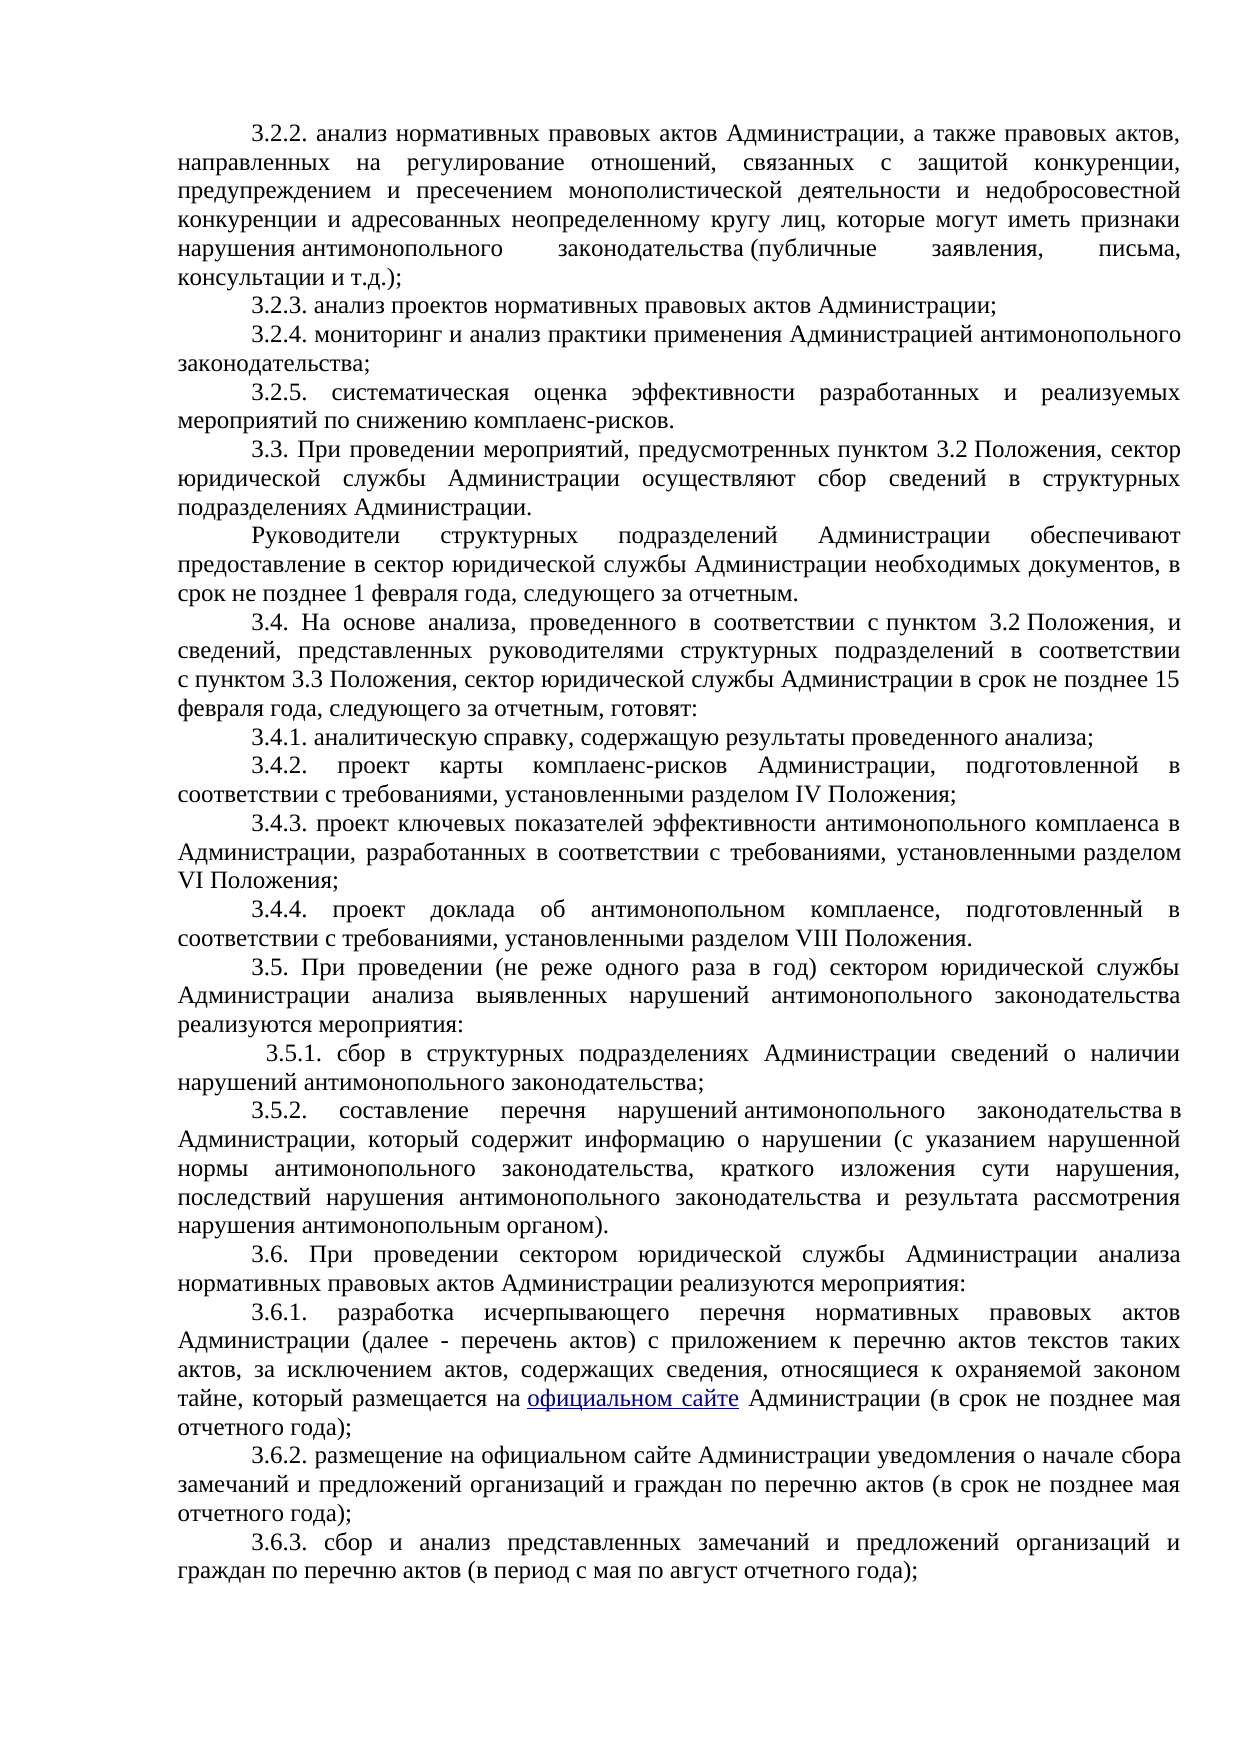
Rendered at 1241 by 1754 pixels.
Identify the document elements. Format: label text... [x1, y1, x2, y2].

text 3.2.3. анализ проектов нормативных правовых актов Администрации; [177, 291, 1181, 319]
text 3.5. При проведении (не реже одного раза в год) сектором юридической службы Администрации анализа выявленных нарушений антимонопольного законодательства реализуются мероприятия: [177, 952, 1181, 1038]
text Руководители структурных подразделений Администрации обеспечивают предоставление в сектор юридической службы Администрации необходимых документов, в срок не позднее 1 февраля года, следующего за отчетным. [177, 521, 1181, 607]
text 3.5.1. сбор в структурных подразделениях Администрации сведений о наличии нарушений антимонопольного законодательства; [177, 1038, 1181, 1096]
text 3.2.4. мониторинг и анализ практики применения Администрацией антимонопольного законодательства; [177, 319, 1181, 377]
text 3.5.2. составление перечня нарушений антимонопольного законодательства в Администрации, который содержит информацию о нарушении (с указанием нарушенной нормы антимонопольного законодательства, краткого изложения сути нарушения, последствий нарушения антимонопольного законодательства и результата рассмотрения нарушения антимонопольным органом). [177, 1096, 1181, 1239]
text 3.4.1. аналитическую справку, содержащую результаты проведенного анализа; [177, 722, 1181, 751]
text 3.4.3. проект ключевых показателей эффективности антимонопольного комплаенса в Администрации, разработанных в соответствии с требованиями, установленными разделом VI Положения; [177, 808, 1181, 894]
text 3.4.2. проект карты комплаенс-рисков Администрации, подготовленной в соответствии с требованиями, установленными разделом IV Положения; [177, 751, 1181, 808]
text 3.3. При проведении мероприятий, предусмотренных пунктом 3.2 Положения, сектор юридической службы Администрации осуществляют сбор сведений в структурных подразделениях Администрации. [177, 434, 1181, 521]
text 3.2.2. анализ нормативных правовых актов Администрации, а также правовых актов, направленных на регулирование отношений, связанных с защитой конкуренции, предупреждением и пресечением монополистической деятельности и недобросовестной конкуренции и адресованных неопределенному кругу лиц, которые могут иметь признаки нарушения антимонопольного законодательства (публичные заявления, письма, консультации и т.д.); [177, 118, 1181, 291]
text 3.4. На основе анализа, проведенного в соответствии с пунктом 3.2 Положения, и сведений, представленных руководителями структурных подразделений в соответствии с пунктом 3.3 Положения, сектор юридической службы Администрации в срок не позднее 15 февраля года, следующего за отчетным, готовят: [177, 607, 1181, 722]
text 3.2.5. систематическая оценка эффективности разработанных и реализуемых мероприятий по снижению комплаенс-рисков. [177, 377, 1181, 434]
text 3.6. При проведении сектором юридической службы Администрации анализа нормативных правовых актов Администрации реализуются мероприятия: [177, 1239, 1181, 1297]
text 3.6.2. размещение на официальном сайте Администрации уведомления о начале сбора замечаний и предложений организаций и граждан по перечню актов (в срок не позднее мая отчетного года); [177, 1441, 1181, 1527]
text 3.6.1. разработка исчерпывающего перечня нормативных правовых актов Администрации (далее - перечень актов) с приложением к перечню актов текстов таких актов, за исключением актов, содержащих сведения, относящиеся к охраняемой законом тайне, который размещается на официальном сайте Администрации (в срок не позднее мая отчетного года); [177, 1297, 1181, 1441]
text 3.4.4. проект доклада об антимонопольном комплаенсе, подготовленный в соответствии с требованиями, установленными разделом VIII Положения. [177, 894, 1181, 952]
text 3.6.3. сбор и анализ представленных замечаний и предложений организаций и граждан по перечню актов (в период с мая по август отчетного года); [177, 1527, 1181, 1584]
